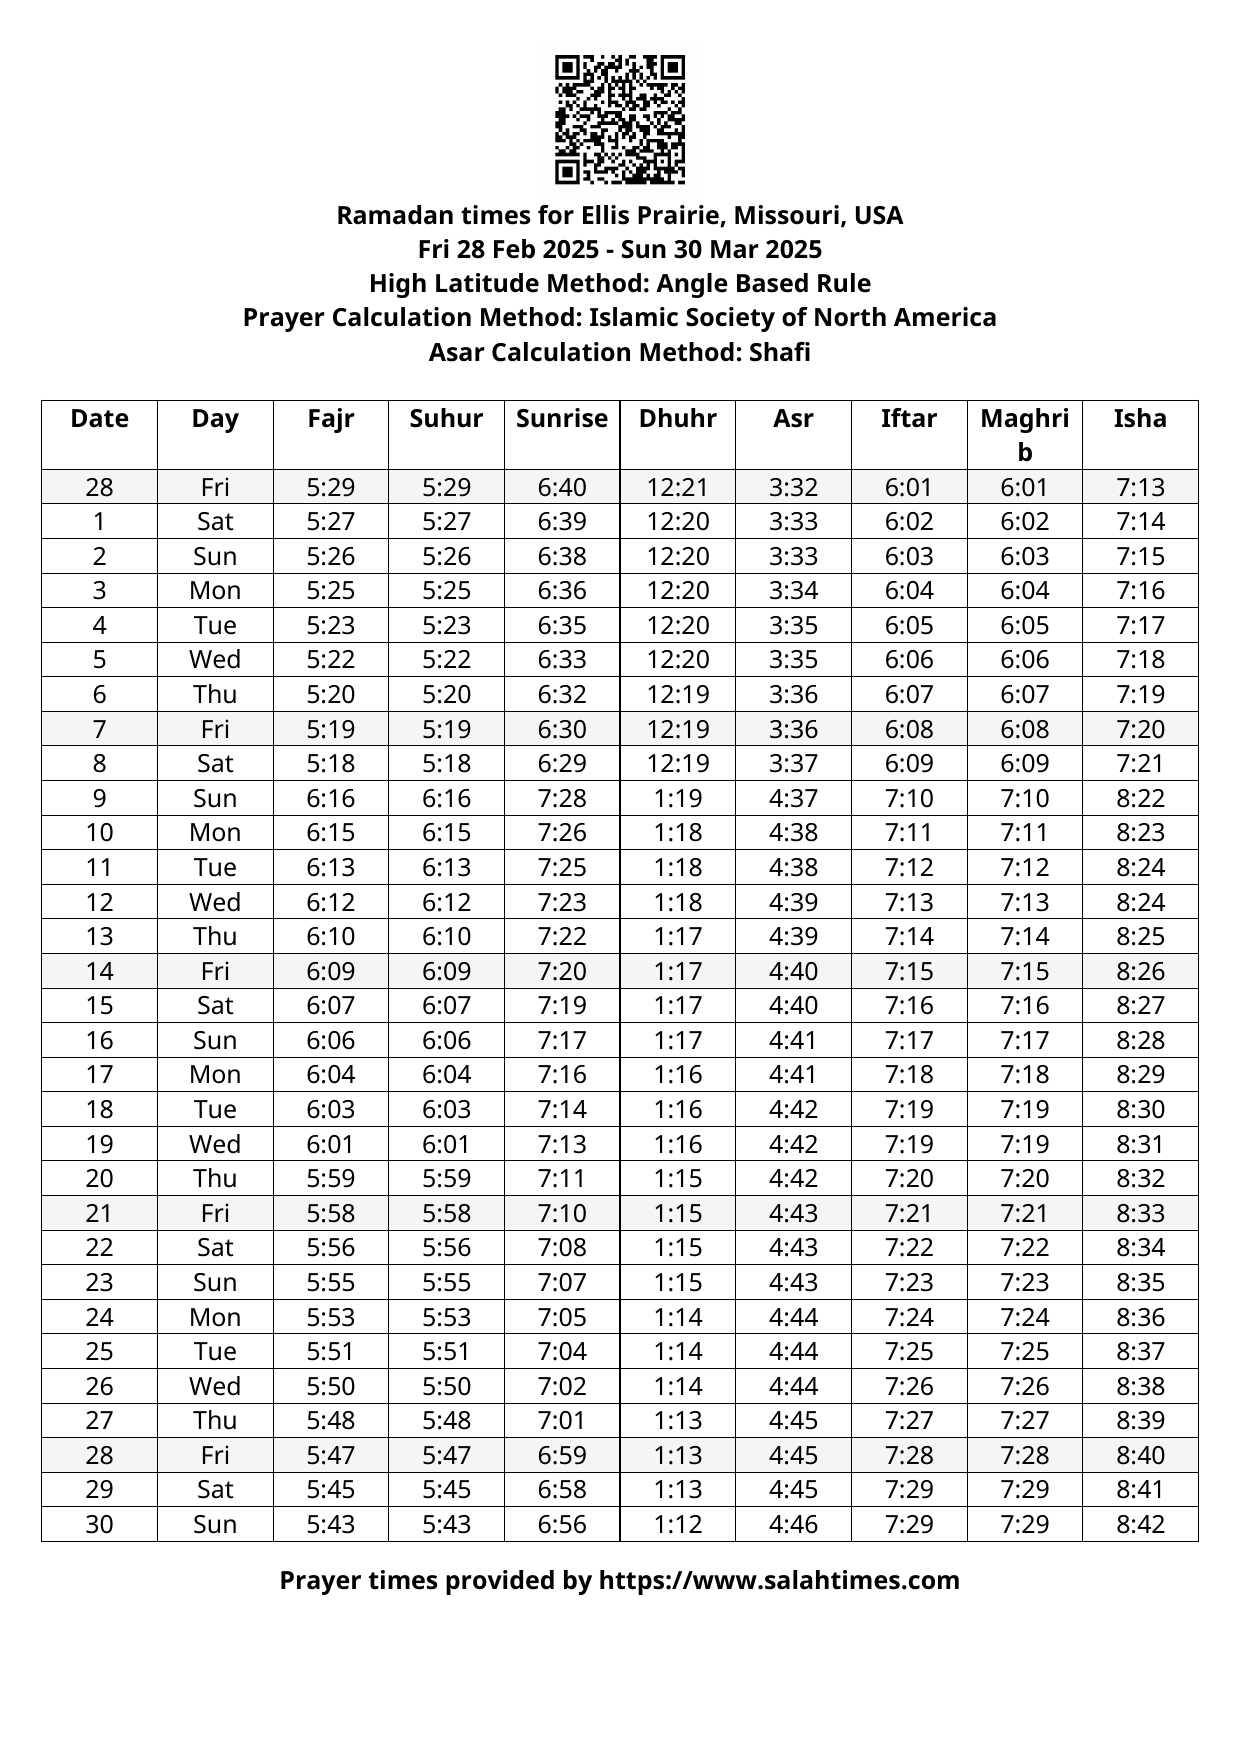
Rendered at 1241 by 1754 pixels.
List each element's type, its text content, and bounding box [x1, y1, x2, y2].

table_cell 4:42 [736, 1127, 851, 1160]
table_cell 8:35 [1083, 1265, 1198, 1299]
table_cell 5:18 [389, 746, 504, 780]
table_cell Mon [158, 574, 273, 607]
table_cell 6:13 [274, 850, 388, 884]
table_cell 7:17 [1083, 608, 1198, 642]
table_cell 6:01 [968, 470, 1082, 503]
table_cell 8:23 [1083, 816, 1198, 849]
table_cell Fri [158, 954, 273, 987]
table_cell 6:09 [389, 954, 504, 987]
table_cell 5:25 [389, 574, 504, 607]
table_cell 7:28 [852, 1438, 967, 1472]
table_cell 5:22 [274, 643, 388, 676]
table_cell 7:04 [505, 1334, 619, 1368]
table_cell 1:13 [621, 1438, 735, 1472]
table_cell 7:26 [852, 1369, 967, 1402]
table_cell 8:29 [1083, 1058, 1198, 1091]
table_cell 12:20 [621, 608, 735, 642]
table_cell 6:08 [968, 712, 1082, 745]
table_cell 22 [42, 1231, 157, 1264]
table_cell 12:21 [621, 470, 735, 503]
table_cell 7:19 [505, 989, 619, 1022]
table_cell 5:25 [274, 574, 388, 607]
table_cell 24 [42, 1300, 157, 1333]
table_cell 4:44 [736, 1334, 851, 1368]
table_cell 8 [42, 746, 157, 780]
table_cell 8:37 [1083, 1334, 1198, 1368]
table_cell 3:34 [736, 574, 851, 607]
table_cell 6:03 [274, 1092, 388, 1126]
table_cell 6:03 [968, 539, 1082, 572]
table_cell 7:11 [968, 816, 1082, 849]
table_cell Sat [158, 746, 273, 780]
table_cell 7:10 [852, 781, 967, 814]
table_cell 7:13 [852, 885, 967, 918]
table_cell 7:29 [968, 1507, 1082, 1541]
table_cell 8:32 [1083, 1161, 1198, 1195]
table_cell 5:27 [274, 504, 388, 538]
table_cell 2 [42, 539, 157, 572]
table_cell 5:48 [389, 1404, 504, 1437]
table_cell 6:04 [274, 1058, 388, 1091]
table_cell 8:30 [1083, 1092, 1198, 1126]
table_cell 1:17 [621, 919, 735, 953]
table_cell 7:19 [852, 1127, 967, 1160]
table_cell 6:03 [852, 539, 967, 572]
table_cell 5:23 [274, 608, 388, 642]
table_cell 1:17 [621, 1023, 735, 1057]
table_cell 6:02 [968, 504, 1082, 538]
table_cell 6:09 [274, 954, 388, 987]
table_cell 6:12 [274, 885, 388, 918]
table_cell 1:15 [621, 1196, 735, 1229]
table_cell 6:01 [274, 1127, 388, 1160]
table_cell 5:20 [389, 677, 504, 711]
table_cell 5:51 [389, 1334, 504, 1368]
table_cell Sun [158, 1265, 273, 1299]
table_cell 8:36 [1083, 1300, 1198, 1333]
table_cell 6:05 [968, 608, 1082, 642]
table_cell 6:16 [389, 781, 504, 814]
table_cell 12:19 [621, 677, 735, 711]
table_cell 6:56 [505, 1507, 619, 1541]
table_cell 5:59 [389, 1161, 504, 1195]
table_cell 7:22 [968, 1231, 1082, 1264]
table_cell 7:18 [968, 1058, 1082, 1091]
table_cell 5:19 [274, 712, 388, 745]
table_cell 5:26 [274, 539, 388, 572]
table_cell 7:19 [1083, 677, 1198, 711]
table_cell 17 [42, 1058, 157, 1091]
table_cell 4:39 [736, 919, 851, 953]
table_cell 6:35 [505, 608, 619, 642]
table_cell 7:29 [852, 1473, 967, 1506]
table_cell 5:55 [274, 1265, 388, 1299]
table_cell 7:20 [852, 1161, 967, 1195]
table_cell 7:18 [1083, 643, 1198, 676]
table_cell 7:11 [505, 1161, 619, 1195]
table_cell 13 [42, 919, 157, 953]
table_cell 7:11 [852, 816, 967, 849]
table_cell 7:12 [968, 850, 1082, 884]
table_cell 8:25 [1083, 919, 1198, 953]
table_cell 7:14 [852, 919, 967, 953]
table_cell 4:43 [736, 1196, 851, 1229]
table_cell 26 [42, 1369, 157, 1402]
table_cell 1:18 [621, 885, 735, 918]
table_cell 4:43 [736, 1231, 851, 1264]
table_cell 7:13 [1083, 470, 1198, 503]
table_cell 5:18 [274, 746, 388, 780]
table_cell 8:22 [1083, 781, 1198, 814]
table_cell 7:20 [505, 954, 619, 987]
table_cell 6:10 [274, 919, 388, 953]
table_cell 15 [42, 989, 157, 1022]
table_cell 7:25 [968, 1334, 1082, 1368]
table_cell Fri [158, 1196, 273, 1229]
table_header Day [158, 401, 273, 469]
table_cell 3:37 [736, 746, 851, 780]
table_cell 1:15 [621, 1265, 735, 1299]
table_cell 7:13 [505, 1127, 619, 1160]
table_header Fajr [274, 401, 388, 469]
table_header Maghrib [968, 401, 1082, 469]
table_cell 7:02 [505, 1369, 619, 1402]
table_cell 4:46 [736, 1507, 851, 1541]
table_cell 5:29 [274, 470, 388, 503]
table_cell 3:36 [736, 677, 851, 711]
table_cell 7:01 [505, 1404, 619, 1437]
table_cell 8:41 [1083, 1473, 1198, 1506]
table_cell 6:05 [852, 608, 967, 642]
table_cell 7:14 [968, 919, 1082, 953]
table_cell 5:58 [274, 1196, 388, 1229]
table_cell 3:33 [736, 504, 851, 538]
table_cell 4:41 [736, 1023, 851, 1057]
table_cell 7:27 [968, 1404, 1082, 1437]
table_cell 6:15 [389, 816, 504, 849]
table_cell 4:37 [736, 781, 851, 814]
table_cell 1:14 [621, 1300, 735, 1333]
table_cell 8:40 [1083, 1438, 1198, 1472]
table_cell Tue [158, 1334, 273, 1368]
table_cell 1:16 [621, 1127, 735, 1160]
table_cell Fri [158, 712, 273, 745]
table_cell 9 [42, 781, 157, 814]
table_header Dhuhr [621, 401, 735, 469]
table_cell Sun [158, 1023, 273, 1057]
table_cell 1:15 [621, 1161, 735, 1195]
table_cell 7:28 [505, 781, 619, 814]
table_cell Sat [158, 989, 273, 1022]
table_cell 7:15 [968, 954, 1082, 987]
table_cell 5:45 [389, 1473, 504, 1506]
table_cell 8:42 [1083, 1507, 1198, 1541]
table_cell 1:13 [621, 1404, 735, 1437]
table_cell 7:20 [1083, 712, 1198, 745]
table_cell 6:07 [968, 677, 1082, 711]
table_cell 7:24 [968, 1300, 1082, 1333]
table_cell 6:06 [274, 1023, 388, 1057]
table_cell 1:14 [621, 1369, 735, 1402]
table_cell 6:06 [389, 1023, 504, 1057]
table_cell 5 [42, 643, 157, 676]
table_cell 4:42 [736, 1161, 851, 1195]
table_header Iftar [852, 401, 967, 469]
table_cell 5:43 [389, 1507, 504, 1541]
table_cell 4:44 [736, 1369, 851, 1402]
table_cell 10 [42, 816, 157, 849]
table_cell 5:26 [389, 539, 504, 572]
table_cell 8:27 [1083, 989, 1198, 1022]
table_cell 5:20 [274, 677, 388, 711]
table_header Suhur [389, 401, 504, 469]
table_cell 7:19 [968, 1092, 1082, 1126]
table_cell 12:20 [621, 643, 735, 676]
table_cell 5:50 [389, 1369, 504, 1402]
table_cell 7:25 [852, 1334, 967, 1368]
table_cell Wed [158, 885, 273, 918]
table_header Date [42, 401, 157, 469]
table_cell 5:27 [389, 504, 504, 538]
table_cell 6 [42, 677, 157, 711]
table_cell 6:36 [505, 574, 619, 607]
table_cell Sat [158, 1231, 273, 1264]
table_cell 12:20 [621, 539, 735, 572]
text Asar Calculation Method: Shafi [42, 334, 1198, 368]
table_cell 6:07 [274, 989, 388, 1022]
table_cell 7:16 [505, 1058, 619, 1091]
table_cell 3 [42, 574, 157, 607]
table_cell 7:12 [852, 850, 967, 884]
table_cell 7:24 [852, 1300, 967, 1333]
table_cell 25 [42, 1334, 157, 1368]
table_cell 7:18 [852, 1058, 967, 1091]
table_cell 4:45 [736, 1438, 851, 1472]
table_cell 29 [42, 1473, 157, 1506]
table_cell 7:14 [505, 1092, 619, 1126]
table_cell 27 [42, 1404, 157, 1437]
table_cell 7:10 [968, 781, 1082, 814]
table_cell 4:38 [736, 850, 851, 884]
table_cell 12:20 [621, 504, 735, 538]
table_cell 6:09 [852, 746, 967, 780]
table_cell 6:40 [505, 470, 619, 503]
text High Latitude Method: Angle Based Rule [42, 266, 1198, 300]
table_cell 7:16 [968, 989, 1082, 1022]
text Prayer times provided by https://www.salahtimes.com [42, 1563, 1198, 1597]
table_cell 6:13 [389, 850, 504, 884]
table_cell Mon [158, 1058, 273, 1091]
table_cell 7:29 [968, 1473, 1082, 1506]
text Ramadan times for Ellis Prairie, Missouri, USA [42, 198, 1198, 232]
table_cell 4:39 [736, 885, 851, 918]
table_cell 7:25 [505, 850, 619, 884]
text Fri 28 Feb 2025 - Sun 30 Mar 2025 [42, 232, 1198, 266]
table_cell 6:30 [505, 712, 619, 745]
table_cell 8:26 [1083, 954, 1198, 987]
table_cell 6:02 [852, 504, 967, 538]
table_cell 5:50 [274, 1369, 388, 1402]
table_cell 20 [42, 1161, 157, 1195]
table_cell 6:07 [389, 989, 504, 1022]
table_cell 12:19 [621, 746, 735, 780]
table_cell 3:35 [736, 608, 851, 642]
table_cell 7:10 [505, 1196, 619, 1229]
table_cell 1:13 [621, 1473, 735, 1506]
table_header Isha [1083, 401, 1198, 469]
table_cell 6:09 [968, 746, 1082, 780]
table_cell 6:38 [505, 539, 619, 572]
table_cell 5:59 [274, 1161, 388, 1195]
table_cell 30 [42, 1507, 157, 1541]
table_cell 8:34 [1083, 1231, 1198, 1264]
table_cell 4:40 [736, 954, 851, 987]
table_cell 6:58 [505, 1473, 619, 1506]
table_cell 7:15 [1083, 539, 1198, 572]
table_cell Sat [158, 1473, 273, 1506]
table_cell 8:31 [1083, 1127, 1198, 1160]
table_cell 5:58 [389, 1196, 504, 1229]
table_cell 6:06 [852, 643, 967, 676]
table_cell 4:41 [736, 1058, 851, 1091]
table_cell 4 [42, 608, 157, 642]
table_cell 1:17 [621, 954, 735, 987]
table_cell 14 [42, 954, 157, 987]
table_cell 5:23 [389, 608, 504, 642]
table_cell 28 [42, 1438, 157, 1472]
table_cell 5:53 [389, 1300, 504, 1333]
table_cell Fri [158, 1438, 273, 1472]
table_cell 5:48 [274, 1404, 388, 1437]
table_cell 7:16 [1083, 574, 1198, 607]
table_cell 6:29 [505, 746, 619, 780]
table_cell 4:38 [736, 816, 851, 849]
table_cell 11 [42, 850, 157, 884]
table_cell 5:43 [274, 1507, 388, 1541]
table_cell 6:12 [389, 885, 504, 918]
table_cell 1 [42, 504, 157, 538]
table_cell 5:53 [274, 1300, 388, 1333]
table_cell 5:22 [389, 643, 504, 676]
table_cell 6:07 [852, 677, 967, 711]
table_cell Mon [158, 1300, 273, 1333]
table_cell 6:04 [852, 574, 967, 607]
table_cell 1:16 [621, 1058, 735, 1091]
table_cell 7:22 [505, 919, 619, 953]
table_cell Tue [158, 608, 273, 642]
table_cell 7:29 [852, 1507, 967, 1541]
table_cell 5:56 [274, 1231, 388, 1264]
picture [542, 41, 699, 198]
table_cell 7:15 [852, 954, 967, 987]
table_cell 6:33 [505, 643, 619, 676]
table_cell 4:45 [736, 1473, 851, 1506]
table_cell 19 [42, 1127, 157, 1160]
table_cell Wed [158, 1127, 273, 1160]
table_cell 1:19 [621, 781, 735, 814]
table_cell 7:17 [968, 1023, 1082, 1057]
table_cell 3:32 [736, 470, 851, 503]
table_cell 7:07 [505, 1265, 619, 1299]
table_cell 4:44 [736, 1300, 851, 1333]
table_cell 5:45 [274, 1473, 388, 1506]
table_header Asr [736, 401, 851, 469]
table_cell 5:19 [389, 712, 504, 745]
table_cell 6:08 [852, 712, 967, 745]
table_cell 7:23 [505, 885, 619, 918]
table_cell 6:16 [274, 781, 388, 814]
table_cell 7:16 [852, 989, 967, 1022]
table_cell 5:56 [389, 1231, 504, 1264]
table_cell 3:36 [736, 712, 851, 745]
table_cell Sun [158, 1507, 273, 1541]
table_cell 7:21 [852, 1196, 967, 1229]
table_cell 18 [42, 1092, 157, 1126]
table_cell 4:45 [736, 1404, 851, 1437]
table_cell 7:20 [968, 1161, 1082, 1195]
table_cell 1:12 [621, 1507, 735, 1541]
table_cell 7:26 [505, 816, 619, 849]
table_cell 7:21 [1083, 746, 1198, 780]
table_cell 7:17 [505, 1023, 619, 1057]
table_cell 7:14 [1083, 504, 1198, 538]
table_cell 8:24 [1083, 885, 1198, 918]
table_cell Thu [158, 1404, 273, 1437]
table_cell 6:59 [505, 1438, 619, 1472]
table_cell 7:05 [505, 1300, 619, 1333]
table_cell 6:01 [389, 1127, 504, 1160]
table_cell 5:29 [389, 470, 504, 503]
table_cell 6:04 [968, 574, 1082, 607]
table_cell 5:47 [389, 1438, 504, 1472]
table_cell 6:32 [505, 677, 619, 711]
table_cell 12:20 [621, 574, 735, 607]
table_cell Thu [158, 1161, 273, 1195]
table_cell 7:23 [852, 1265, 967, 1299]
table_cell 5:51 [274, 1334, 388, 1368]
table_cell 3:35 [736, 643, 851, 676]
table_cell 5:47 [274, 1438, 388, 1472]
table_cell 7:19 [852, 1092, 967, 1126]
table_cell 7:17 [852, 1023, 967, 1057]
table_cell 5:55 [389, 1265, 504, 1299]
table_cell 1:16 [621, 1092, 735, 1126]
table_cell 1:18 [621, 850, 735, 884]
table_cell 7 [42, 712, 157, 745]
table_cell 1:17 [621, 989, 735, 1022]
table_cell 7:26 [968, 1369, 1082, 1402]
table_cell 28 [42, 470, 157, 503]
table_cell 6:06 [968, 643, 1082, 676]
table_cell 4:43 [736, 1265, 851, 1299]
table_cell 12 [42, 885, 157, 918]
table_cell 7:21 [968, 1196, 1082, 1229]
table_cell 4:40 [736, 989, 851, 1022]
table_cell Mon [158, 816, 273, 849]
table_cell 1:15 [621, 1231, 735, 1264]
table_cell Sun [158, 781, 273, 814]
table_cell 7:22 [852, 1231, 967, 1264]
table_cell Fri [158, 470, 273, 503]
table_cell 21 [42, 1196, 157, 1229]
table_cell Thu [158, 677, 273, 711]
table_cell 6:10 [389, 919, 504, 953]
table_cell 7:13 [968, 885, 1082, 918]
table_cell 8:39 [1083, 1404, 1198, 1437]
table_cell 8:28 [1083, 1023, 1198, 1057]
table_cell 7:28 [968, 1438, 1082, 1472]
table_cell 6:04 [389, 1058, 504, 1091]
table_cell 1:18 [621, 816, 735, 849]
table_cell Tue [158, 1092, 273, 1126]
table_cell 8:38 [1083, 1369, 1198, 1402]
table_cell 6:01 [852, 470, 967, 503]
text Prayer Calculation Method: Islamic Society of North America [42, 300, 1198, 334]
table_cell 7:08 [505, 1231, 619, 1264]
table_cell 23 [42, 1265, 157, 1299]
table_cell Wed [158, 1369, 273, 1402]
table_cell Tue [158, 850, 273, 884]
table_cell 6:15 [274, 816, 388, 849]
table_cell Thu [158, 919, 273, 953]
table_cell 3:33 [736, 539, 851, 572]
table_cell 16 [42, 1023, 157, 1057]
table_cell 4:42 [736, 1092, 851, 1126]
table_cell 12:19 [621, 712, 735, 745]
table_cell 8:24 [1083, 850, 1198, 884]
table_header Sunrise [505, 401, 619, 469]
table_cell Sun [158, 539, 273, 572]
table_cell 8:33 [1083, 1196, 1198, 1229]
table_cell 7:27 [852, 1404, 967, 1437]
table_cell Sat [158, 504, 273, 538]
table_cell 6:03 [389, 1092, 504, 1126]
table_cell 7:23 [968, 1265, 1082, 1299]
table_cell 6:39 [505, 504, 619, 538]
table_cell 1:14 [621, 1334, 735, 1368]
table_cell Wed [158, 643, 273, 676]
table_cell 7:19 [968, 1127, 1082, 1160]
